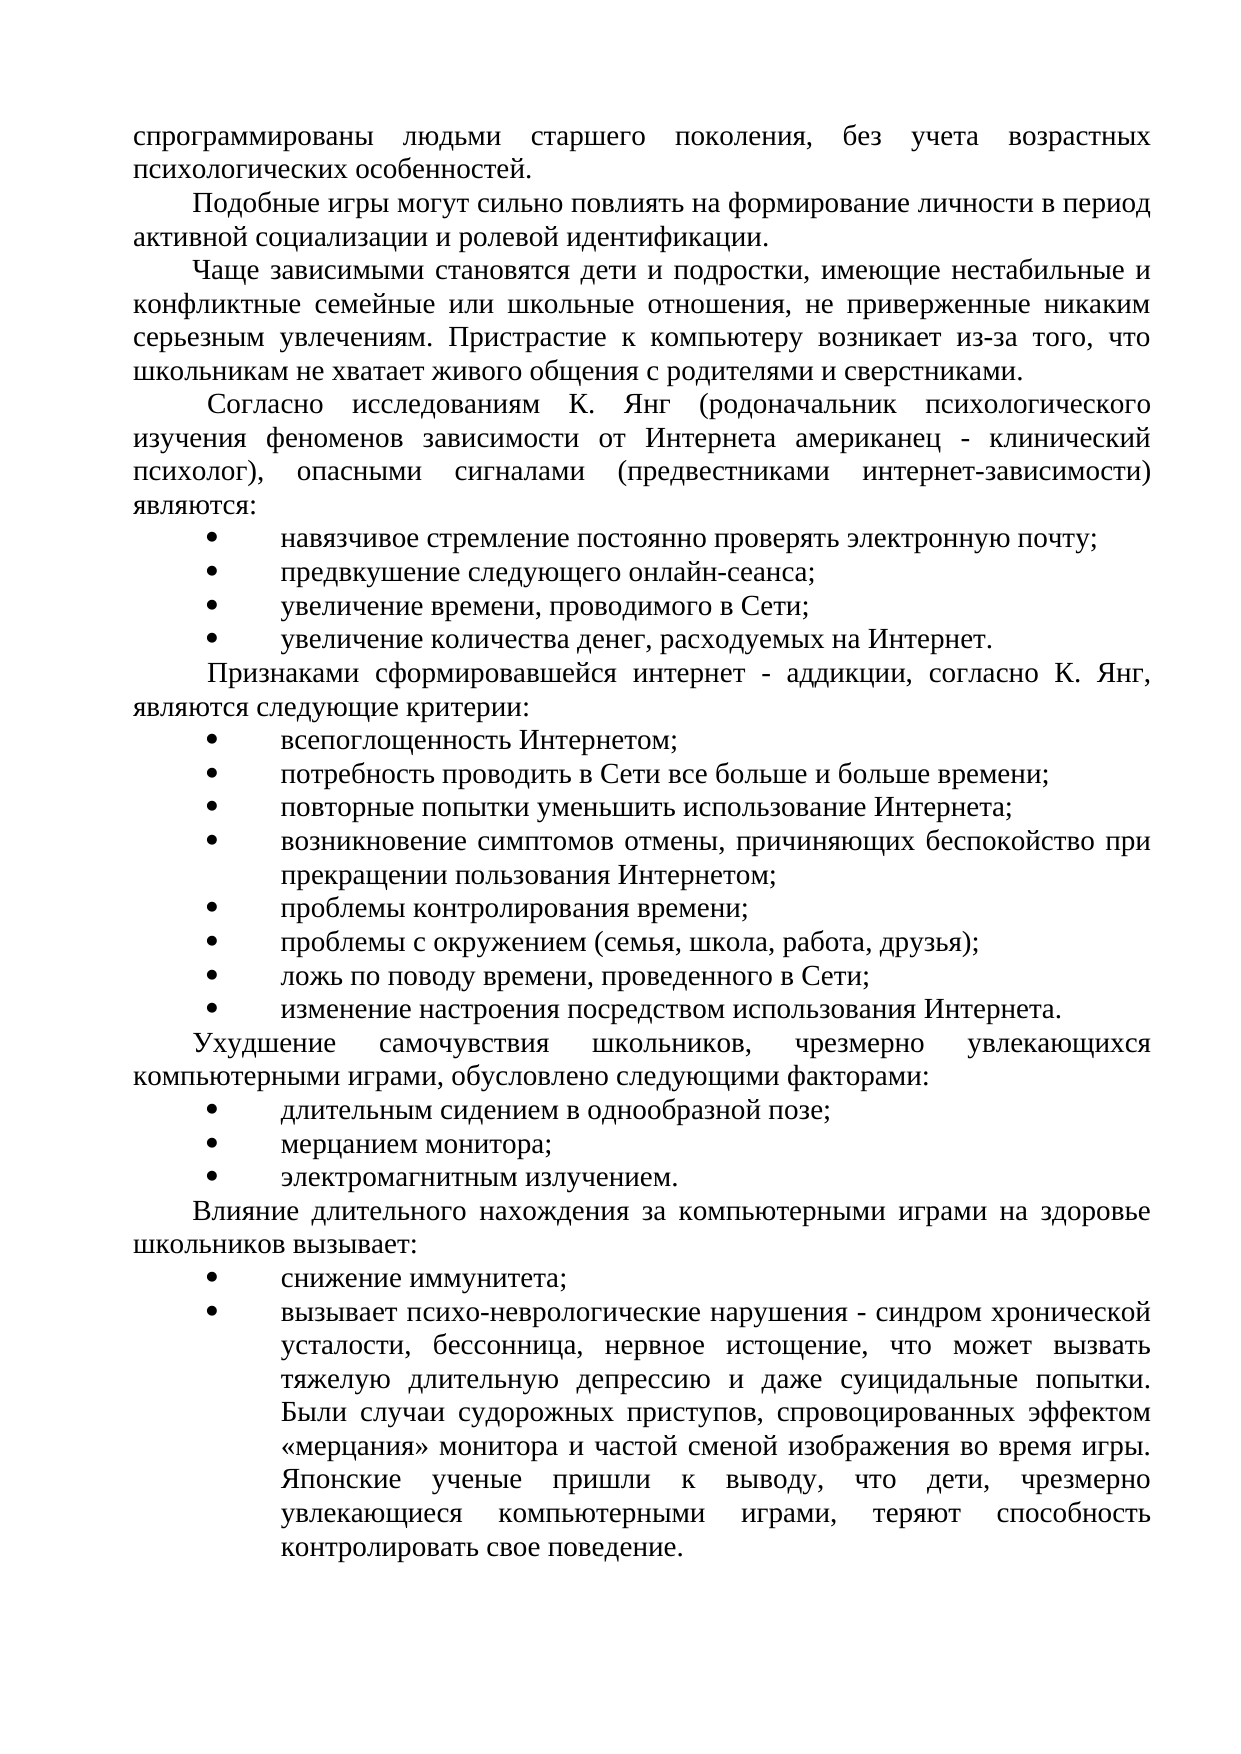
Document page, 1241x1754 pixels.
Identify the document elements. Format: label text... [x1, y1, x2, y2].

text Признаками сформировавшейся интернет - аддикции, согласно К. Янг, являются следующие критерии: [133, 655, 1152, 722]
list предвкушение следующего онлайн-сеанса; [133, 554, 1152, 588]
list потребность проводить в Сети все больше и больше времени; [133, 756, 1152, 789]
list увеличение времени, проводимого в Сети; [133, 588, 1152, 622]
list навязчивое стремление постоянно проверять электронную почту; [133, 521, 1152, 554]
list повторные попытки уменьшить использование Интернета; [133, 789, 1152, 823]
text Чаще зависимыми становятся дети и подростки, имеющие нестабильные и конфликтные семейные или школьные отношения, не приверженные никаким серьезным увлечениям. Пристрастие к компьютеру возникает из-за того, что школьникам не хватает живого общения с родителями и сверстниками. [133, 252, 1152, 386]
list вызывает психо-неврологические нарушения - синдром хронической усталости, бессонница, нервное истощение, что может вызвать тяжелую длительную депрессию и даже суицидальные попытки. Были случаи судорожных приступов, спровоцированных эффектом «мерцания» монитора и частой сменой изображения во время игры. Японские ученые пришли к выводу, что дети, чрезмерно увлекающиеся компьютерными играми, теряют способность контролировать свое поведение. [207, 1294, 1152, 1562]
list ложь по поводу времени, проведенного в Сети; [133, 958, 1152, 991]
list длительным сидением в однообразной позе; [207, 1092, 1152, 1126]
list снижение иммунитета; [207, 1260, 1152, 1294]
text Подобные игры могут сильно повлиять на формирование личности в период активной социализации и ролевой идентификации. [133, 185, 1152, 252]
list возникновение симптомов отмены, причиняющих беспокойство при прекращении пользования Интернетом; [207, 823, 1152, 890]
text Согласно исследованиям К. Янг (родоначальник психологического изучения феноменов зависимости от Интернета американец - клинический психолог), опасными сигналами (предвестниками интернет-зависимости) являются: [133, 386, 1152, 521]
list всепоглощенность Интернетом; [133, 722, 1152, 756]
list проблемы с окружением (семья, школа, работа, друзья); [133, 924, 1152, 958]
list проблемы контролирования времени; [133, 890, 1152, 924]
list изменение настроения посредством использования Интернета. [133, 991, 1152, 1025]
text Ухудшение самочувствия школьников, чрезмерно увлекающихся компьютерными играми, обусловлено следующими факторами: [133, 1025, 1152, 1092]
list электромагнитным излучением. [207, 1159, 1152, 1193]
text Влияние длительного нахождения за компьютерными играми на здоровье школьников вызывает: [133, 1193, 1152, 1260]
list увеличение количества денег, расходуемых на Интернет. [133, 622, 1152, 655]
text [133, 118, 1152, 185]
list мерцанием монитора; [207, 1126, 1152, 1159]
